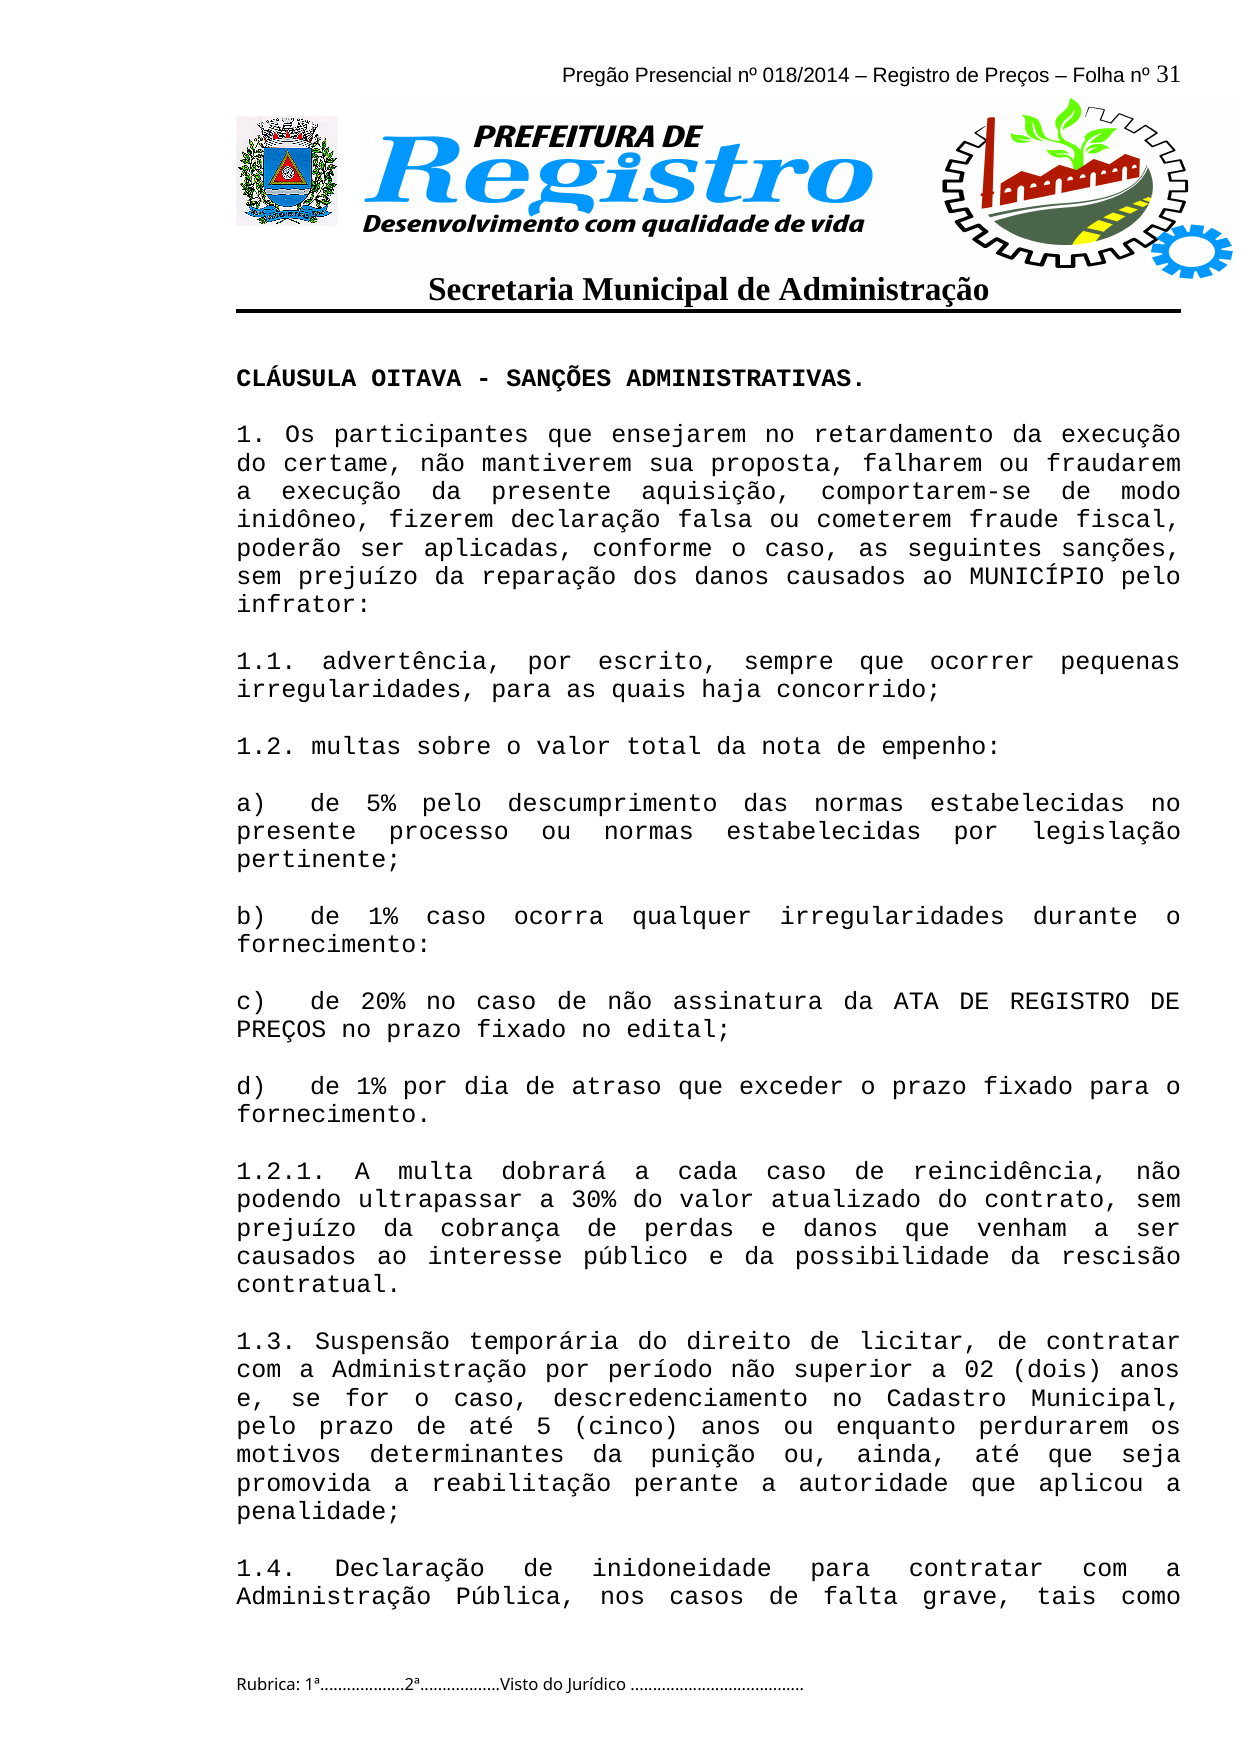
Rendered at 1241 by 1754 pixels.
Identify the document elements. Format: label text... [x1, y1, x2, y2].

text 1. Os participantes que ensejarem no retardamento da execução do certame, não mantiverem sua proposta, falharem ou fraudarem a execução da presente aquisição, comportarem-se de modo inidôneo, fizerem declaração falsa ou cometerem fraude fiscal, poderão ser aplicadas, conforme o caso, as seguintes sanções, sem prejuízo da reparação dos danos causados ao MUNICÍPIO pelo infrator: [236, 422, 1181, 620]
picture [361, 97, 1235, 279]
text 1.2.1. A multa dobrará a cada caso de reincidência, não podendo ultrapassar a 30% do valor atualizado do contrato, sem prejuízo da cobrança de perdas e danos que venham a ser causados ao interesse público e da possibilidade da rescisão contratual. [236, 1159, 1181, 1300]
picture [236, 116, 338, 226]
text CLÁUSULA OITAVA - SANÇÕES ADMINISTRATIVAS. [236, 365, 1181, 394]
text 1.1. advertência, por escrito, sempre que ocorrer pequenas irregularidades, para as quais haja concorrido; [236, 649, 1181, 705]
text c) de 20% no caso de não assinatura da ATA DE REGISTRO DE PREÇOS no prazo fixado no edital; [236, 989, 1181, 1045]
text a) de 5% pelo descumprimento das normas estabelecidas no presente processo ou normas estabelecidas por legislação pertinente; [236, 790, 1181, 875]
text 1.3. Suspensão temporária do direito de licitar, de contratar com a Administração por período não superior a 02 (dois) anos e, se for o caso, descredenciamento no Cadastro Municipal, pelo prazo de até 5 (cinco) anos ou enquanto perdurarem os motivos determinantes da punição ou, ainda, até que seja promovida a reabilitação perante a autoridade que aplicou a penalidade; [236, 1329, 1181, 1527]
text b) de 1% caso ocorra qualquer irregularidades durante o fornecimento: [236, 904, 1181, 960]
text 1.2. multas sobre o valor total da nota de empenho: [236, 734, 1181, 762]
text d) de 1% por dia de atraso que exceder o prazo fixado para o fornecimento. [236, 1074, 1181, 1130]
